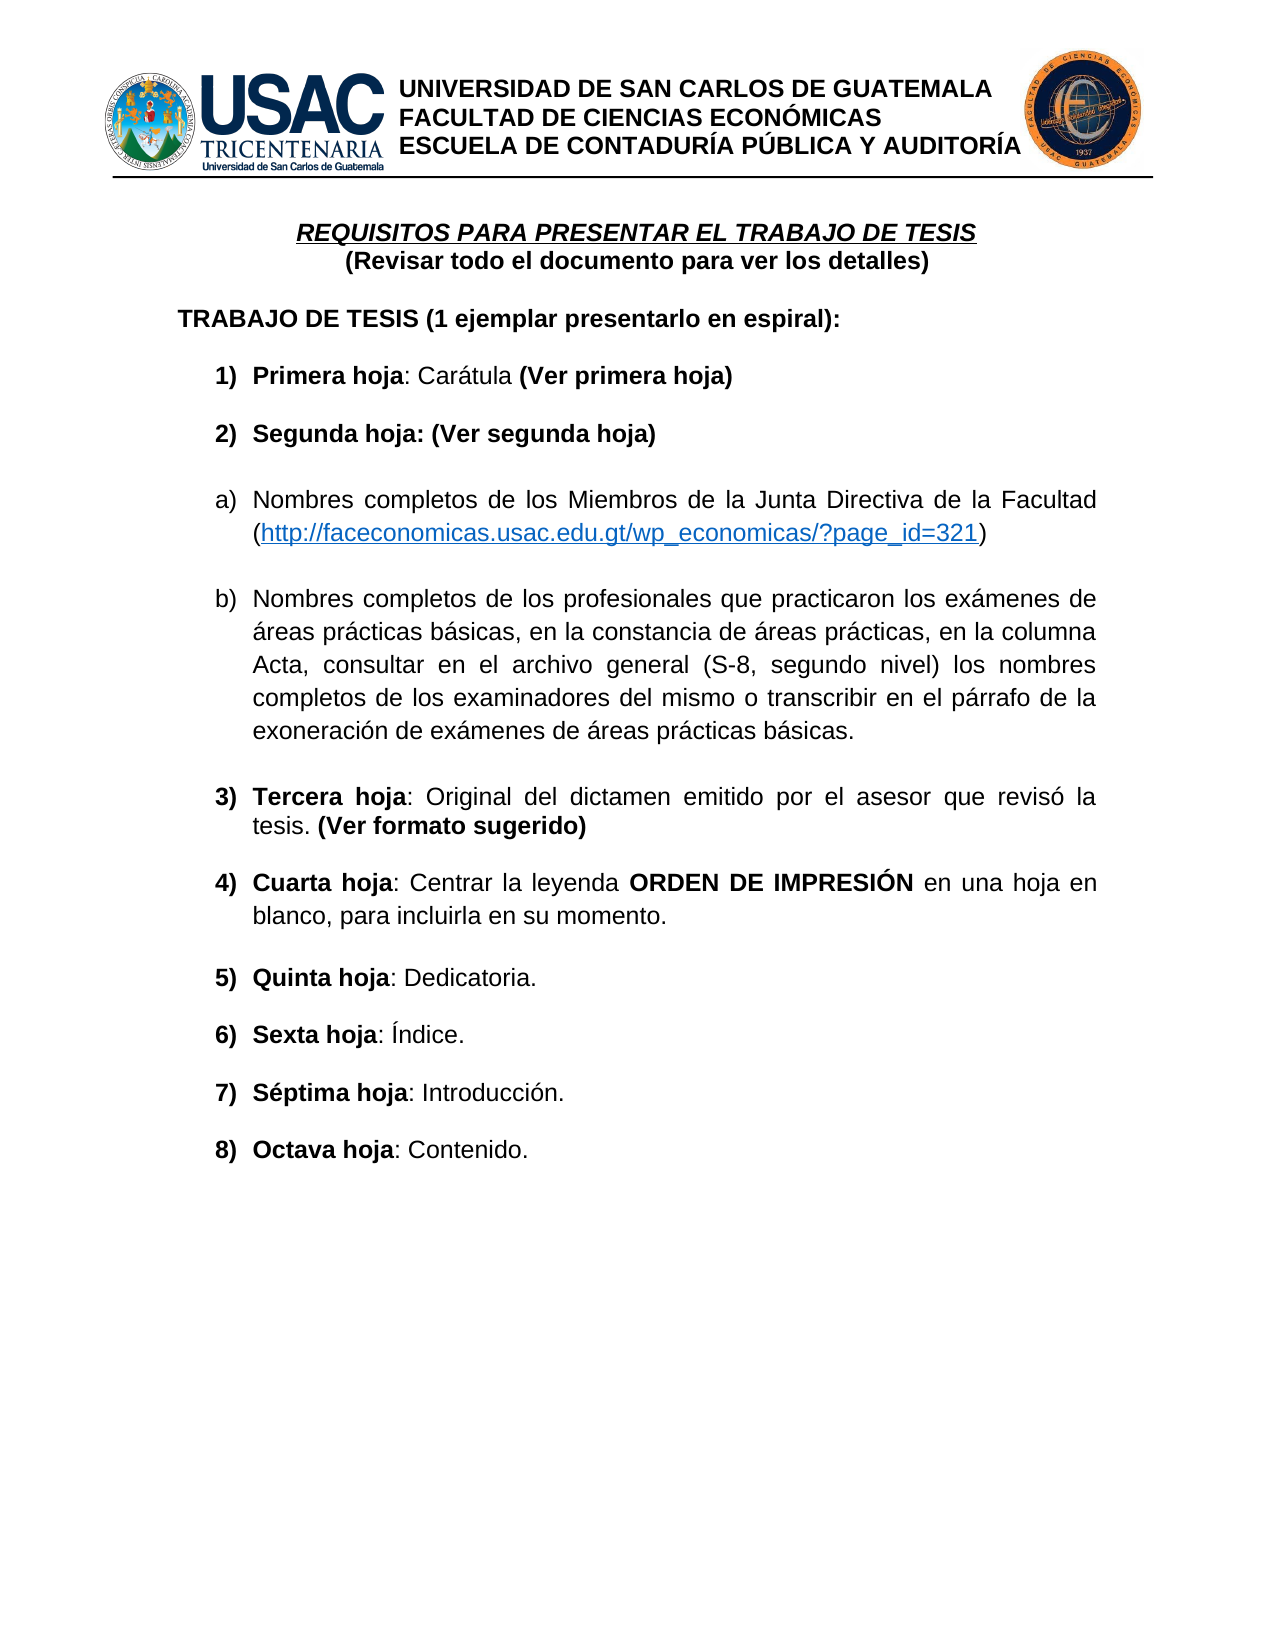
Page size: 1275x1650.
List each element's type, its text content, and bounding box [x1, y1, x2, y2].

list Nombres completos de los Miembros de la Junta Directiva de la Facultad (http://faceconomicas.usac.edu.gt/wp_economicas/?page_id=321) [215, 485, 1098, 547]
list Primera hoja: Carátula (Ver primera hoja) [215, 361, 1098, 390]
list Tercera hoja: Original del dictamen emitido por el asesor que revisó la tesis. (Ver formato sugerido) [215, 782, 1098, 839]
text REQUISITOS PARA PRESENTAR EL TRABAJO DE TESIS [177, 217, 1098, 246]
picture [1020, 48, 1144, 172]
list Segunda hoja: (Ver segunda hoja) [215, 419, 1098, 447]
list Cuarta hoja: Centrar la leyenda ORDEN DE IMPRESIÓN en una hoja en blanco, para incluirla en su momento. [215, 868, 1098, 930]
text TRABAJO DE TESIS (1 ejemplar presentarlo en espiral): [177, 304, 1098, 332]
picture [95, 67, 398, 178]
list Sexta hoja: Índice. [215, 1021, 1098, 1049]
list Quinta hoja: Dedicatoria. [215, 963, 1098, 992]
text (Revisar todo el documento para ver los detalles) [177, 246, 1098, 275]
list Séptima hoja: Introducción. [215, 1078, 1098, 1107]
list Nombres completos de los profesionales que practicaron los exámenes de áreas prácticas básicas, en la constancia de áreas prácticas, en la columna Acta, consultar en el archivo general (S-8, segundo nivel) los nombres completos de los examinadores del mismo o transcribir en el párrafo de la exoneración de exámenes de áreas prácticas básicas. [215, 584, 1098, 745]
list Octava hoja: Contenido. [215, 1136, 1098, 1164]
